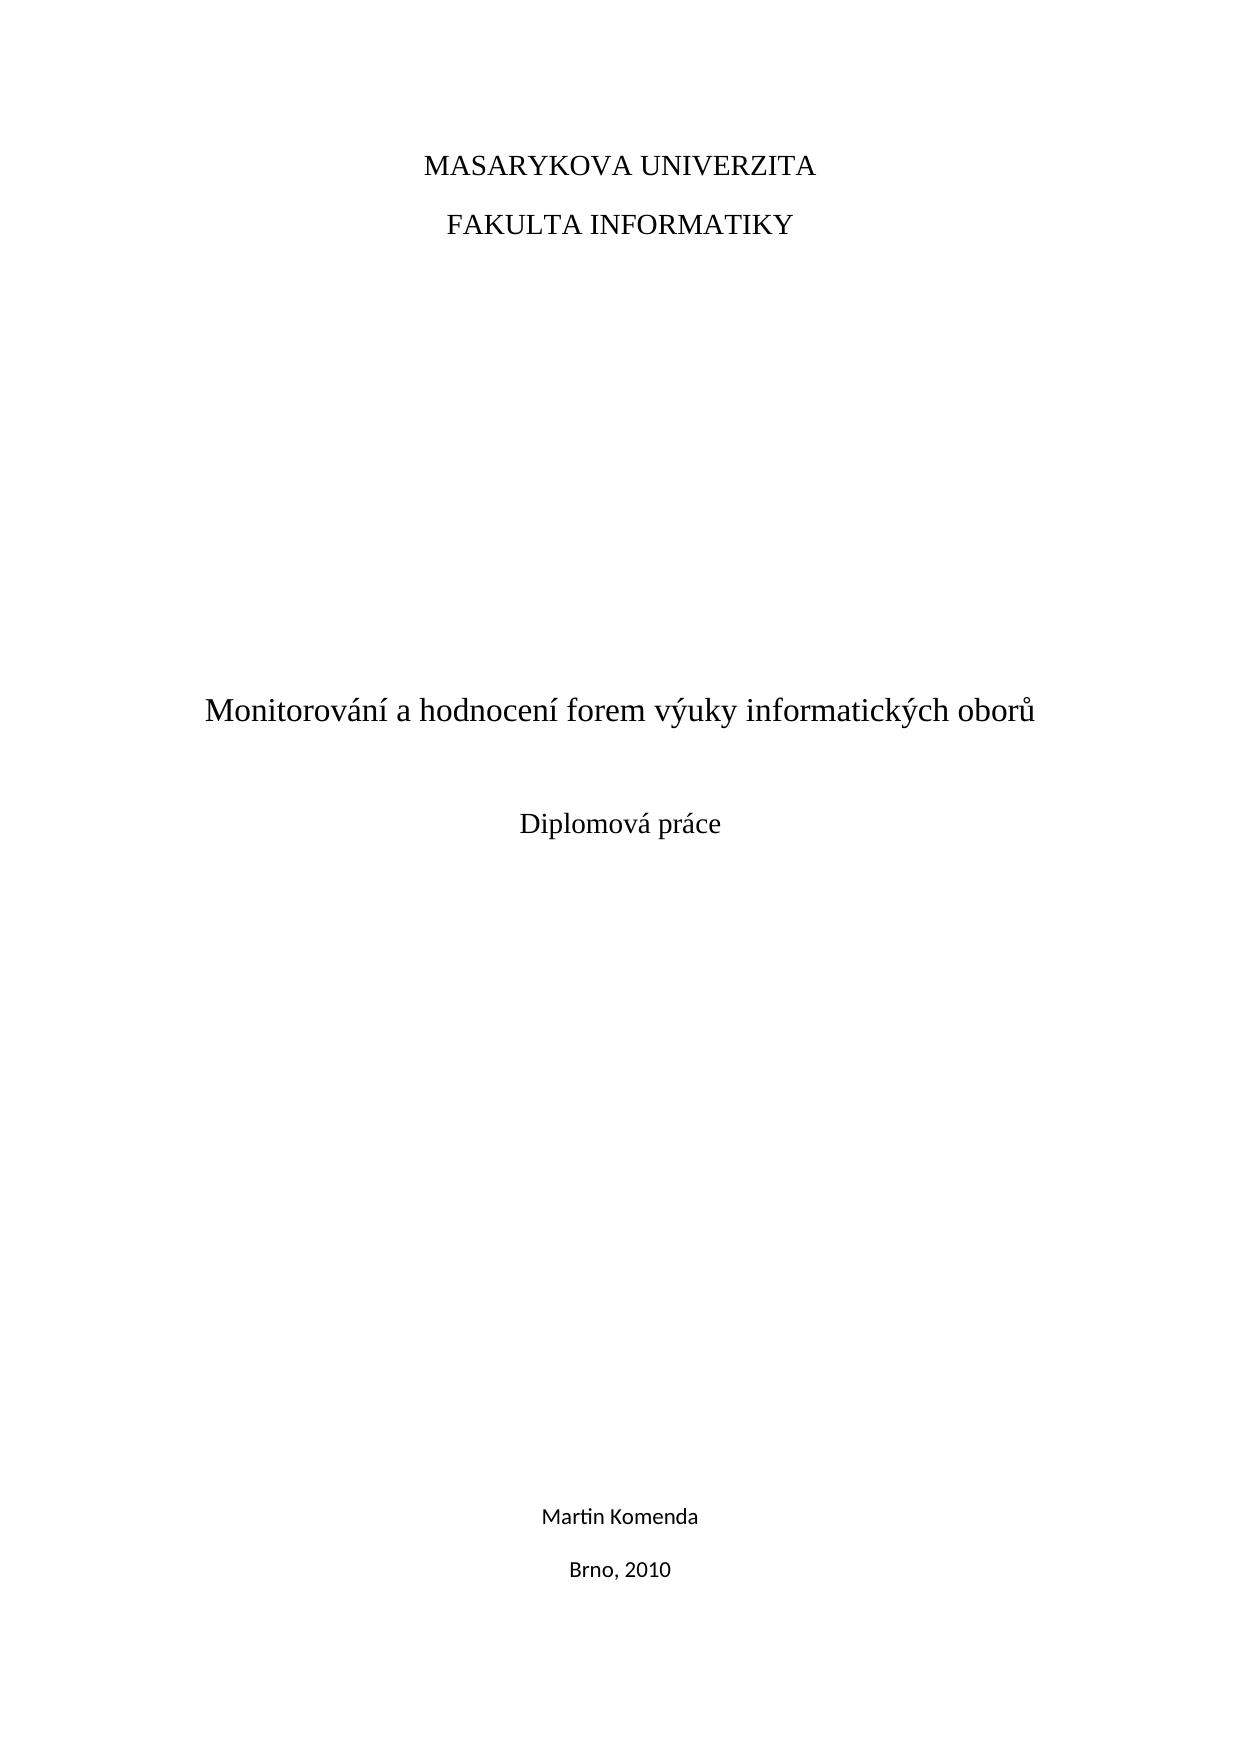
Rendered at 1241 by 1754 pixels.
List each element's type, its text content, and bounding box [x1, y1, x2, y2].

text FAKULTA INFORMATIKY [148, 207, 1093, 241]
text Monitorování a hodnocení forem výuky informatických oborů [148, 691, 1093, 729]
text MASARYKOVA UNIVERZITA [148, 148, 1093, 181]
text Diplomová práce [148, 806, 1093, 840]
text Martin Komenda [148, 1502, 1093, 1530]
text Brno, 2010 [148, 1555, 1093, 1583]
